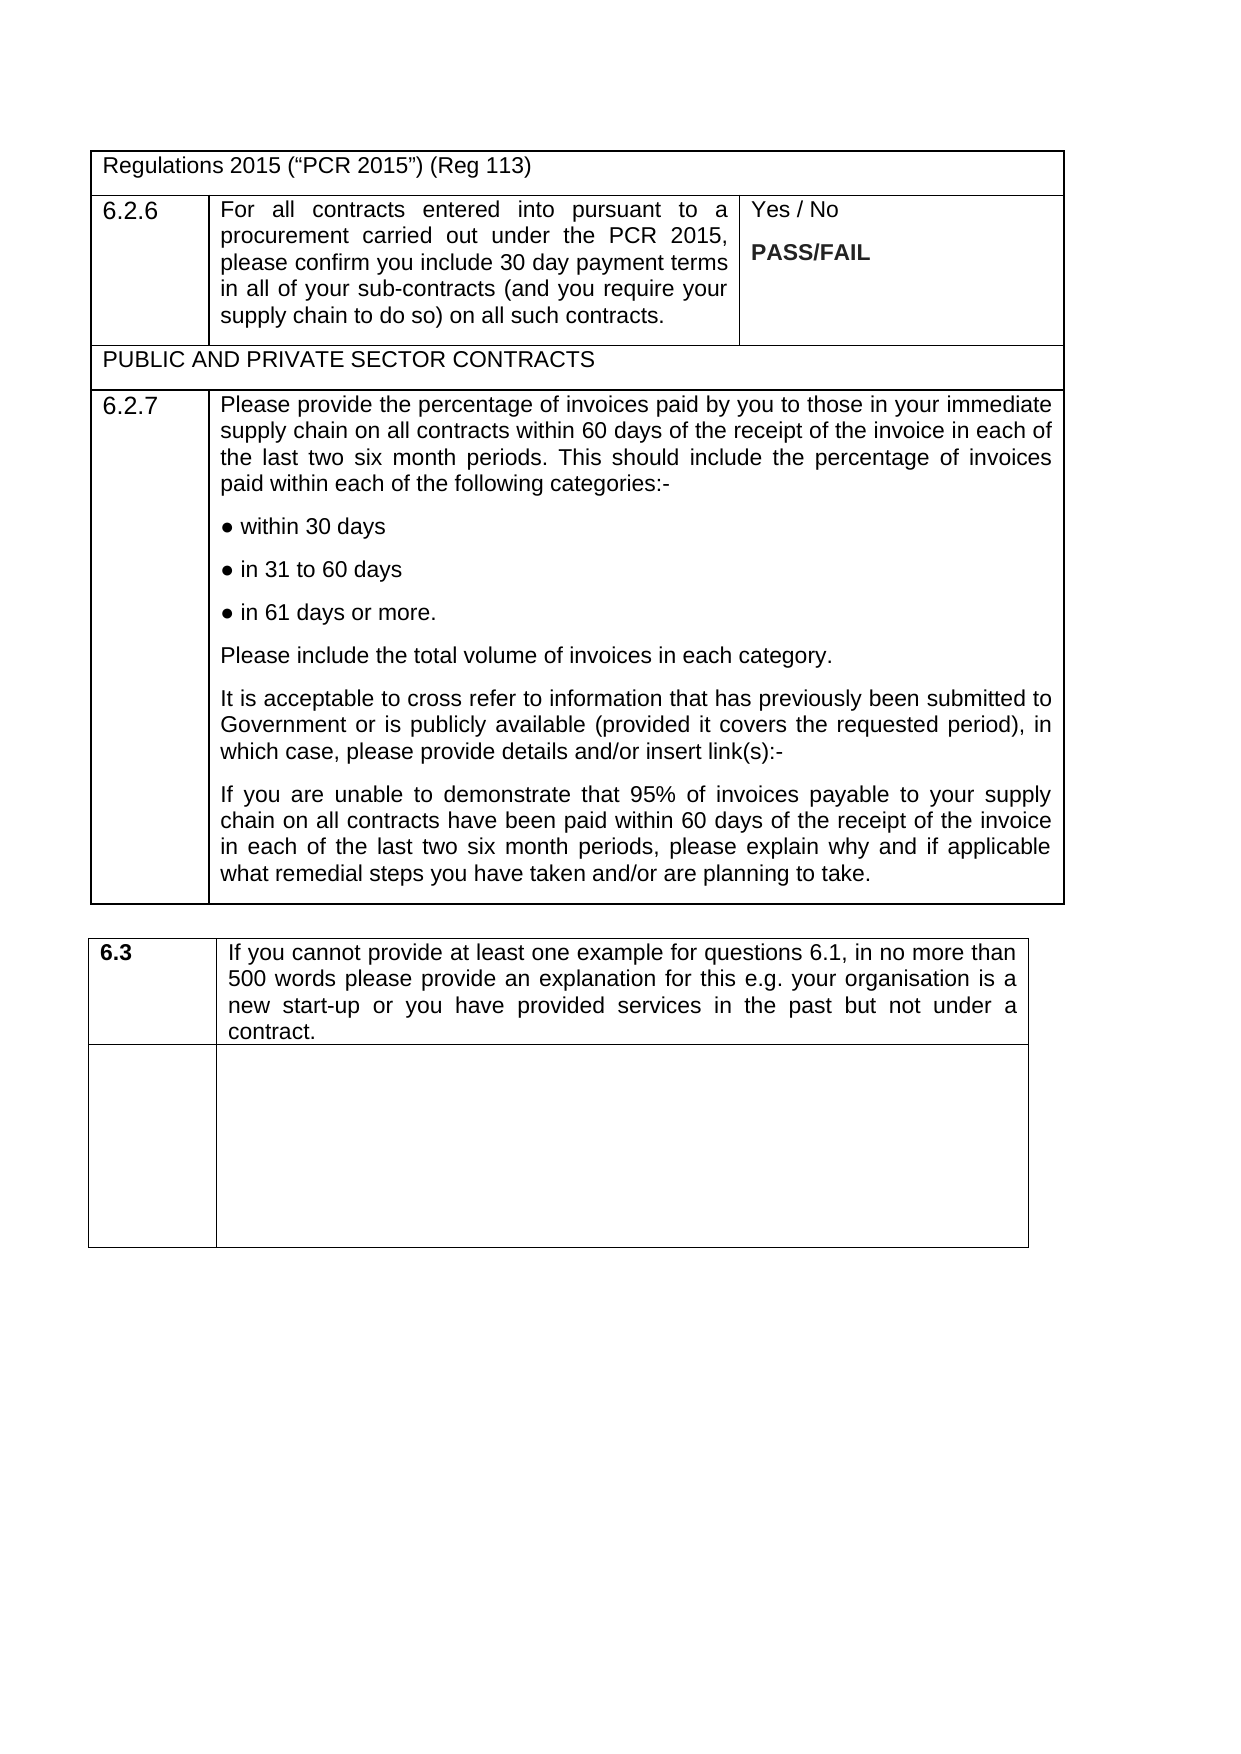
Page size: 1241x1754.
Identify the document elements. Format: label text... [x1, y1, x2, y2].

table_cell [217, 1045, 1028, 1247]
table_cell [92, 152, 1063, 194]
table_cell Yes / No PASS/FAIL [740, 196, 1063, 344]
table_header If you cannot provide at least one example for questions 6.1, in no more than 500 words please provide an explanation for this e.g. your organisation is a new start-up or you have provided services in the past but not under a contract. [217, 939, 1028, 1044]
table_cell For all contracts entered into pursuant to a procurement carried out under the PCR 2015, please confirm you include 30 day payment terms in all of your sub-contracts (and you require your supply chain to do so) on all such contracts. [210, 196, 739, 344]
table_cell PUBLIC AND PRIVATE SECTOR CONTRACTS [92, 346, 1063, 389]
table_cell [89, 1045, 216, 1247]
table_cell Please provide the percentage of invoices paid by you to those in your immediate supply chain on all contracts within 60 days of the receipt of the invoice in each of the last two six month periods. This should include the percentage of invoices paid within each of the following categories:- ● within 30 days ● in 31 to 60 days ● in 61 days or more. Please include the total volume of invoices in each category. It is acceptable to cross refer to information that has previously been submitted to Government or is publicly available (provided it covers the requested period), in which case, please provide details and/or insert link(s):- If you are unable to demonstrate that 95% of invoices payable to your supply chain on all contracts have been paid within 60 days of the receipt of the invoice in each of the last two six month periods, please explain why and if applicable what remedial steps you have taken and/or are planning to take. [210, 391, 1063, 903]
table_header 6.3 [89, 939, 216, 1044]
table_cell 6.2.6 [92, 196, 208, 344]
table_cell 6.2.7 [92, 391, 208, 903]
